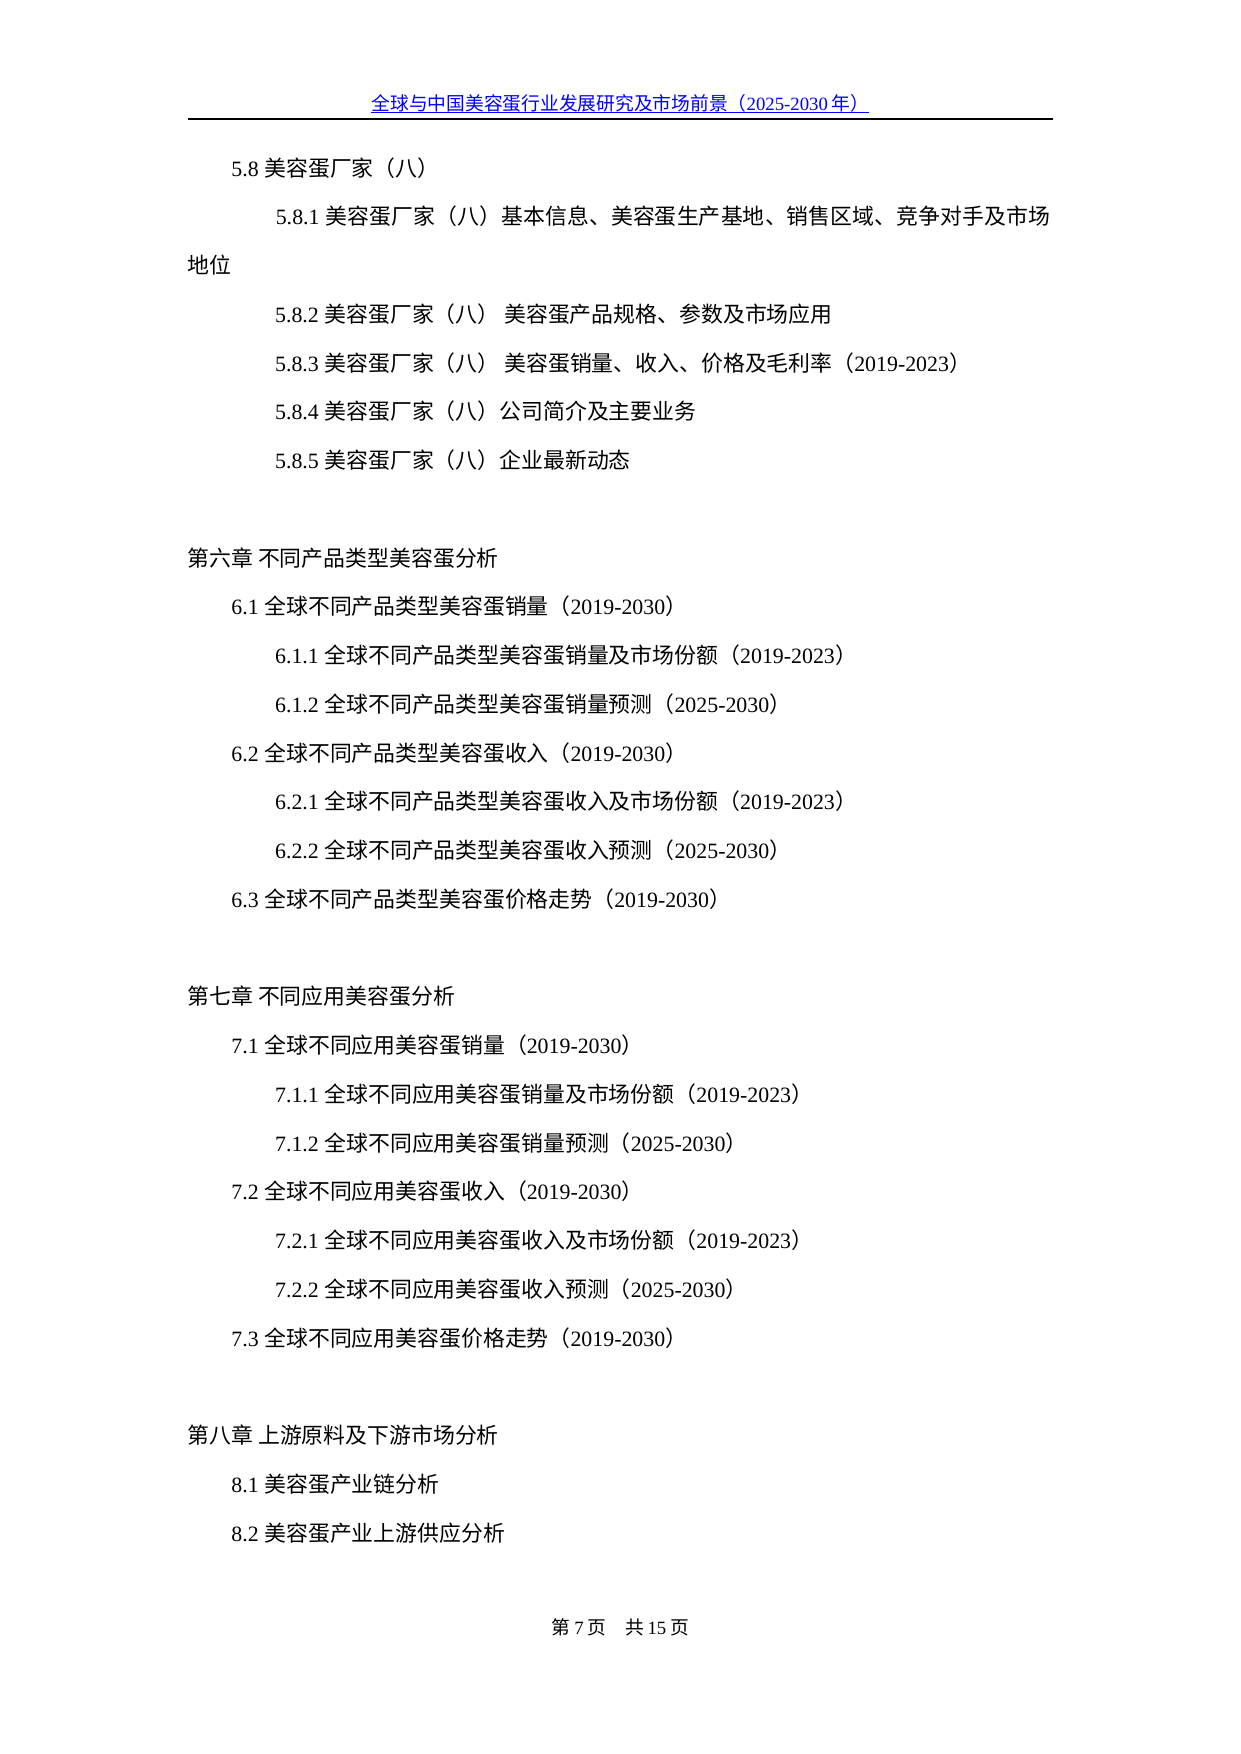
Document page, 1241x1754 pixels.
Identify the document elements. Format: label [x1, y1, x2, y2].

text [187, 150, 1053, 1548]
